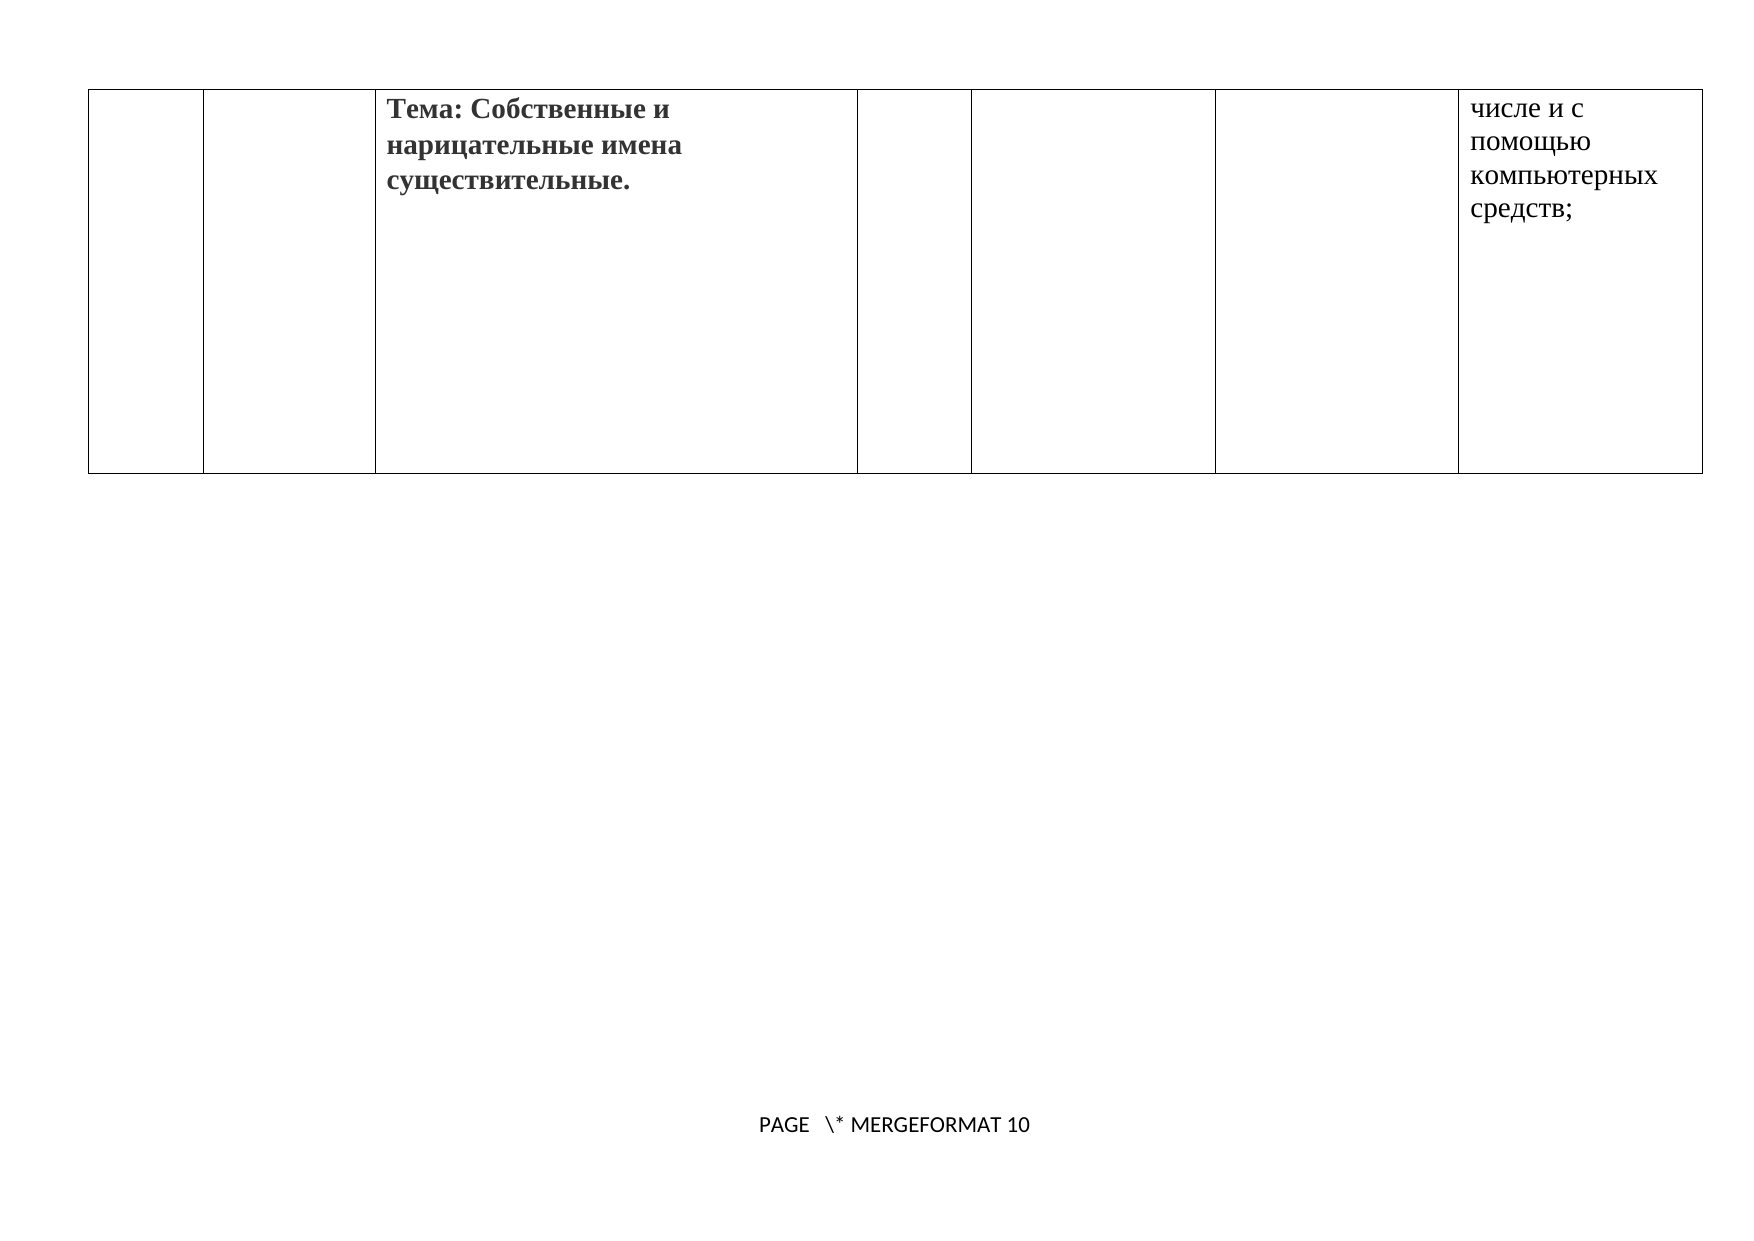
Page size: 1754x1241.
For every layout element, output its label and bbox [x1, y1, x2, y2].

table_cell [1459, 90, 1702, 473]
table_cell [89, 90, 203, 473]
table_cell [1216, 90, 1458, 473]
table_cell [972, 90, 1215, 473]
table_cell [858, 90, 971, 473]
table_cell [376, 90, 857, 473]
table_cell [204, 90, 375, 473]
